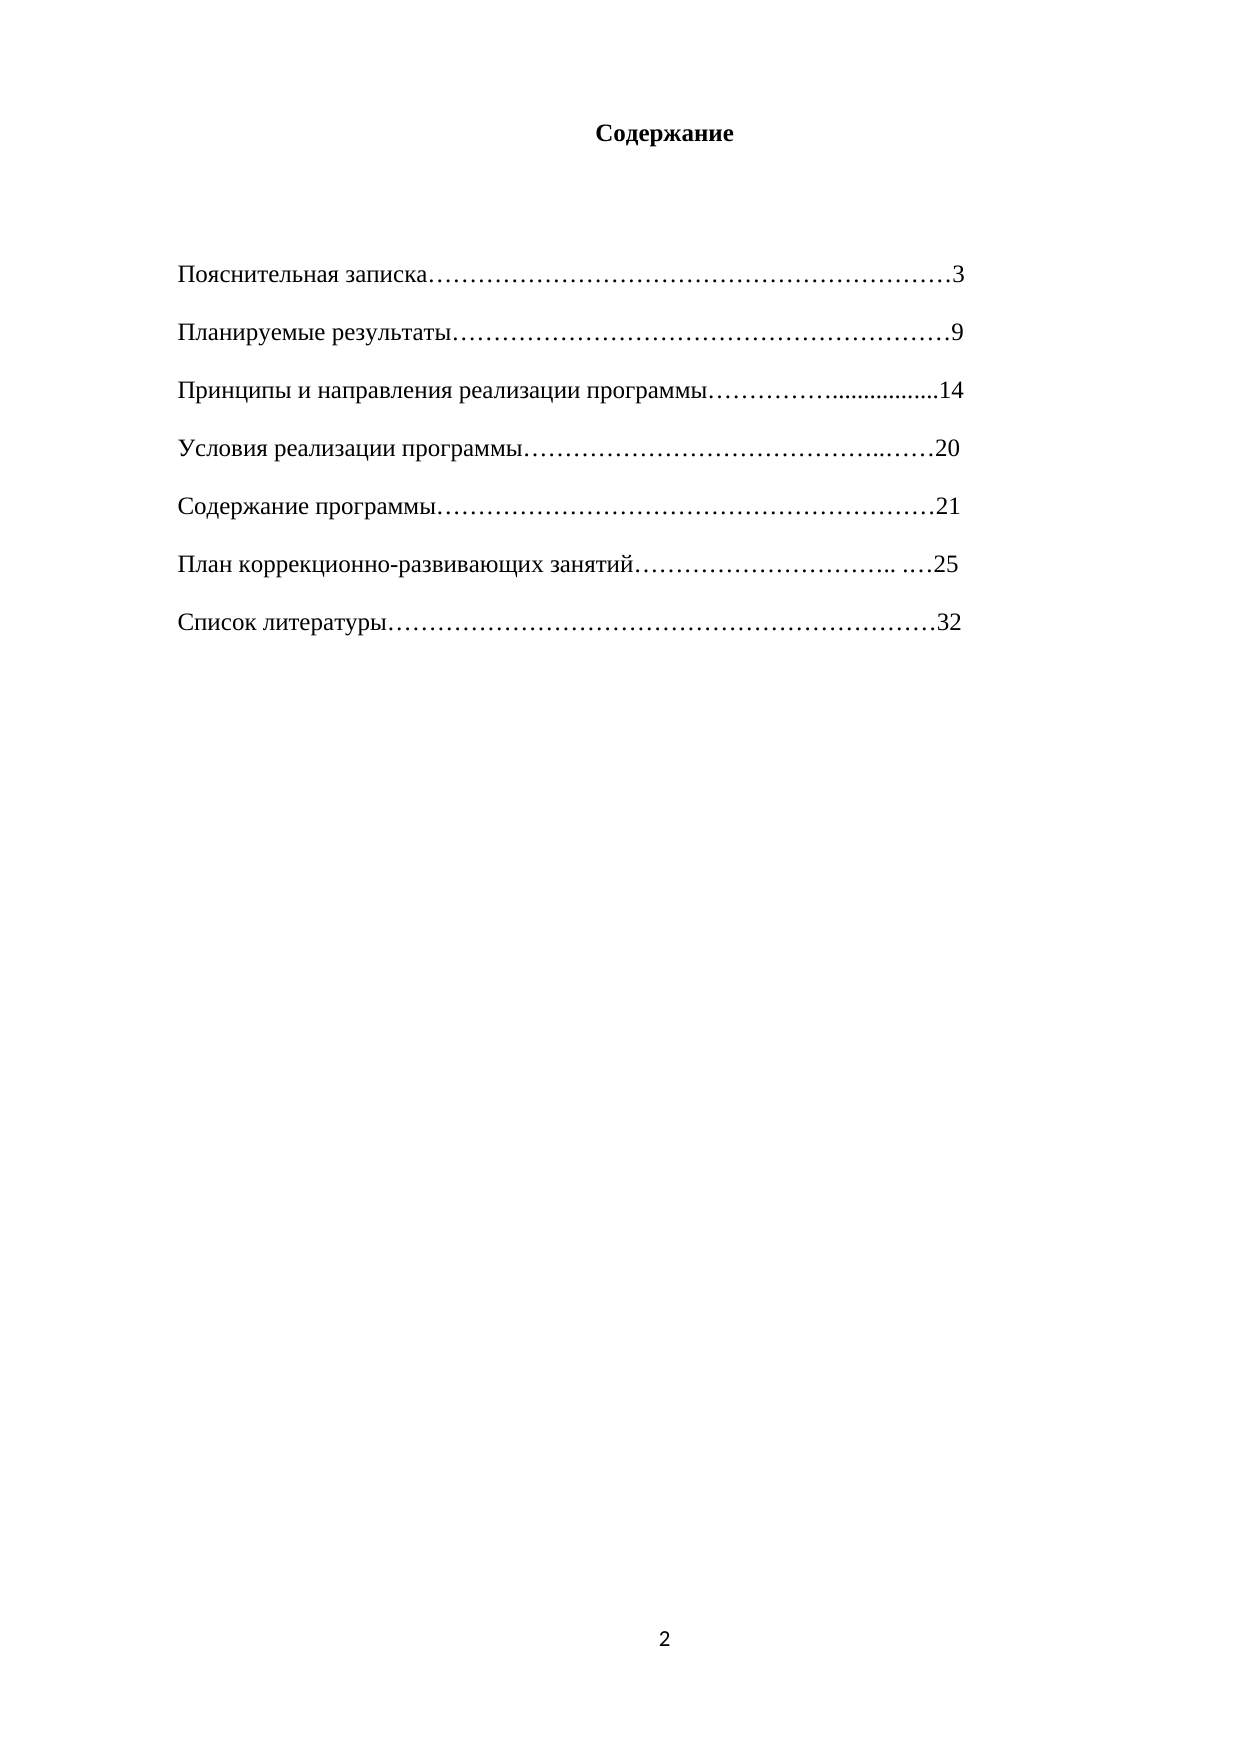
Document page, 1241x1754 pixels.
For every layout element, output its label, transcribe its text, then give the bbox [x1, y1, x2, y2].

text Пояснительная записка………………………………………………………3 [177, 259, 1152, 287]
text Список литературы…………………………………………………………32 [177, 607, 1152, 636]
text План коррекционно-развивающих занятий………………………….. .…25 [177, 549, 1152, 577]
text Содержание [177, 118, 1152, 147]
text Принципы и направления реализации программы…………….................14 [177, 375, 1152, 403]
text Содержание программы……………………………………………………21 [177, 491, 1152, 519]
text Планируемые результаты……………………………………………………9 [177, 317, 1152, 345]
text Условия реализации программы……………………………………..……20 [177, 433, 1152, 461]
